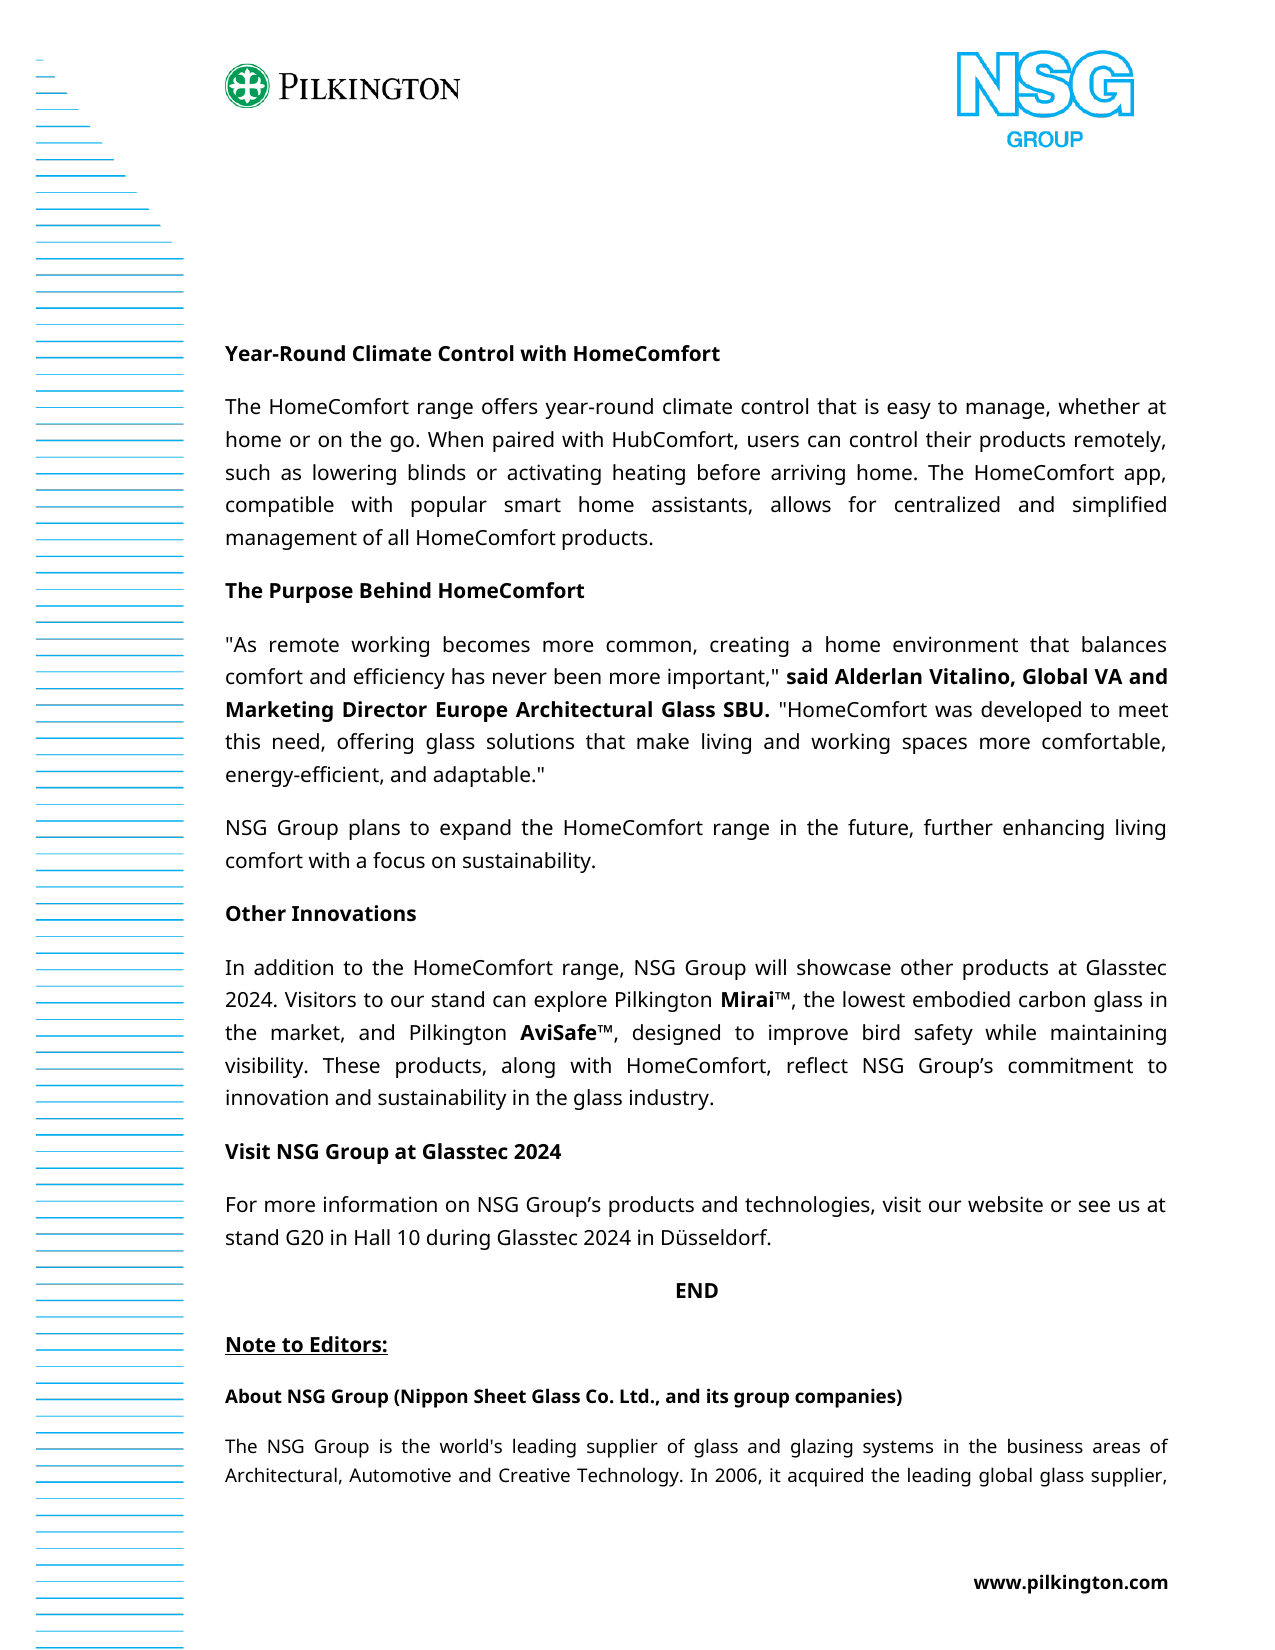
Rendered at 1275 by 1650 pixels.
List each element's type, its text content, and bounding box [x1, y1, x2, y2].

text Year-Round Climate Control with HomeComfort [225, 339, 1168, 367]
text END [225, 1276, 1168, 1305]
text The Purpose Behind HomeComfort [225, 576, 1168, 605]
picture [0, 0, 1240, 1650]
text Note to Editors: [225, 1330, 1168, 1358]
text "As remote working becomes more common, creating a home environment that balances comfort and efficiency has never been more important," said Alderlan Vitalino, Global VA and Marketing Director Europe Architectural Glass SBU. "HomeComfort was developed to meet this need, offering glass solutions that make living and working spaces more comfortable, energy-efficient, and adaptable." [225, 630, 1168, 788]
text Visit NSG Group at Glasstec 2024 [225, 1137, 1168, 1165]
text For more information on NSG Group’s products and technologies, visit our website or see us at stand G20 in Hall 10 during Glasstec 2024 in Düsseldorf. [225, 1190, 1168, 1251]
text About NSG Group (Nippon Sheet Glass Co. Ltd., and its group companies) [225, 1383, 1168, 1409]
text NSG Group plans to expand the HomeComfort range in the future, further enhancing living comfort with a focus on sustainability. [225, 813, 1168, 874]
text Other Innovations [225, 899, 1168, 928]
text In addition to the HomeComfort range, NSG Group will showcase other products at Glasstec 2024. Visitors to our stand can explore Pilkington Mirai™, the lowest embodied carbon glass in the market, and Pilkington AviSafe™, designed to improve bird safety while maintaining visibility. These products, along with HomeComfort, reflect NSG Group’s commitment to innovation and sustainability in the glass industry. [225, 953, 1168, 1112]
text The HomeComfort range offers year-round climate control that is easy to manage, whether at home or on the go. When paired with HubComfort, users can control their products remotely, such as lowering blinds or activating heating before arriving home. The HomeComfort app, compatible with popular smart home assistants, allows for centralized and simplified management of all HomeComfort products. [225, 392, 1168, 551]
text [225, 1433, 1168, 1488]
